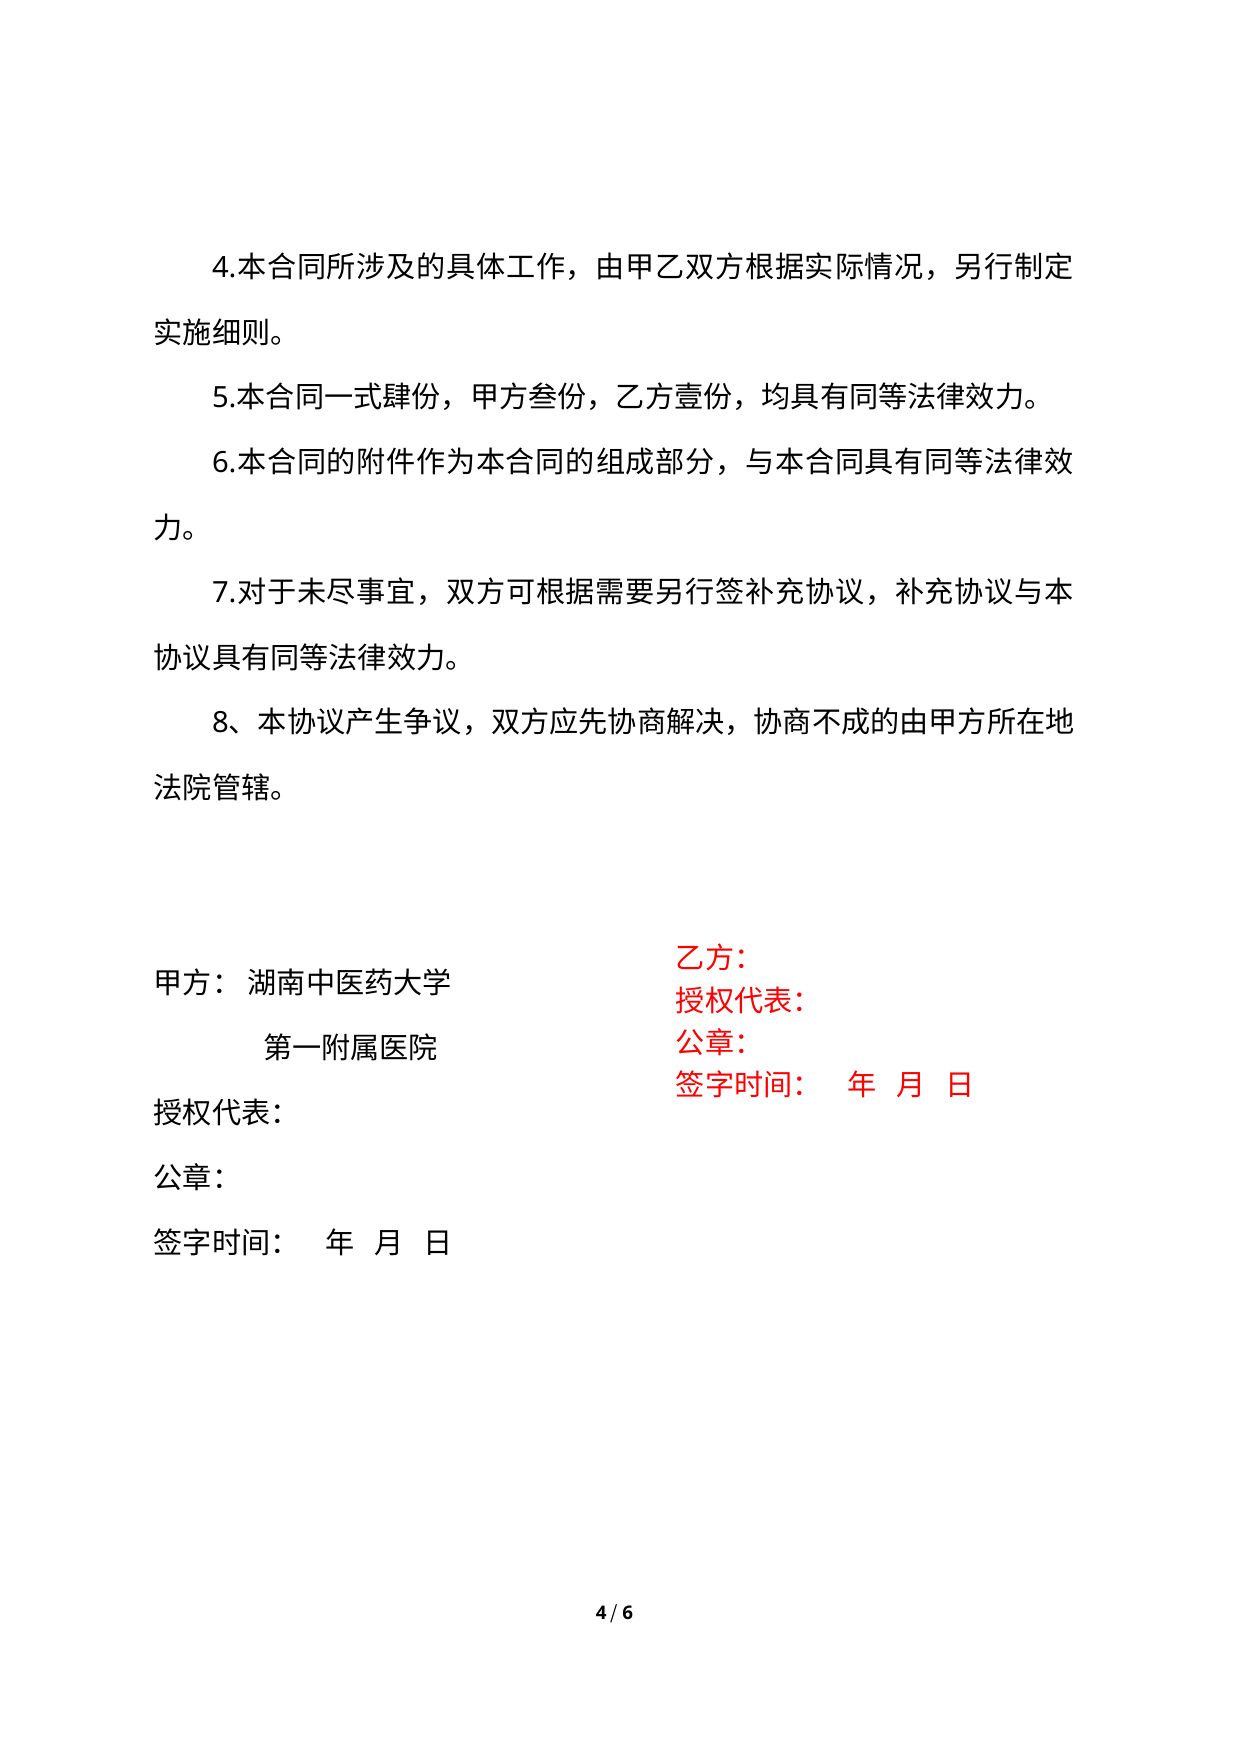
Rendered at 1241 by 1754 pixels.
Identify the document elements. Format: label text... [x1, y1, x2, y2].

text 8、本协议产生争议，双方应先协商解决，协商不成的由甲方所在地法院管辖。 [153, 688, 1075, 818]
text 授权代表： [153, 1078, 661, 1143]
text 公章： [153, 1143, 1075, 1208]
text 第一附属医院 [153, 1013, 661, 1078]
text 甲方： 湖南中医药大学 [153, 948, 661, 1013]
text 7.对于未尽事宜，双方可根据需要另行签补充协议，补充协议与本协议具有同等法律效力。 [153, 558, 1075, 688]
text 5.本合同一式肆份，甲方叁份，乙方壹份，均具有同等法律效力。 [153, 363, 1075, 428]
text 签字时间： 年 月 日 [153, 1208, 1075, 1273]
text 6.本合同的附件作为本合同的组成部分，与本合同具有同等法律效力。 [153, 428, 1075, 558]
text 4.本合同所涉及的具体工作，由甲乙双方根据实际情况，另行制定实施细则。 [153, 233, 1075, 363]
